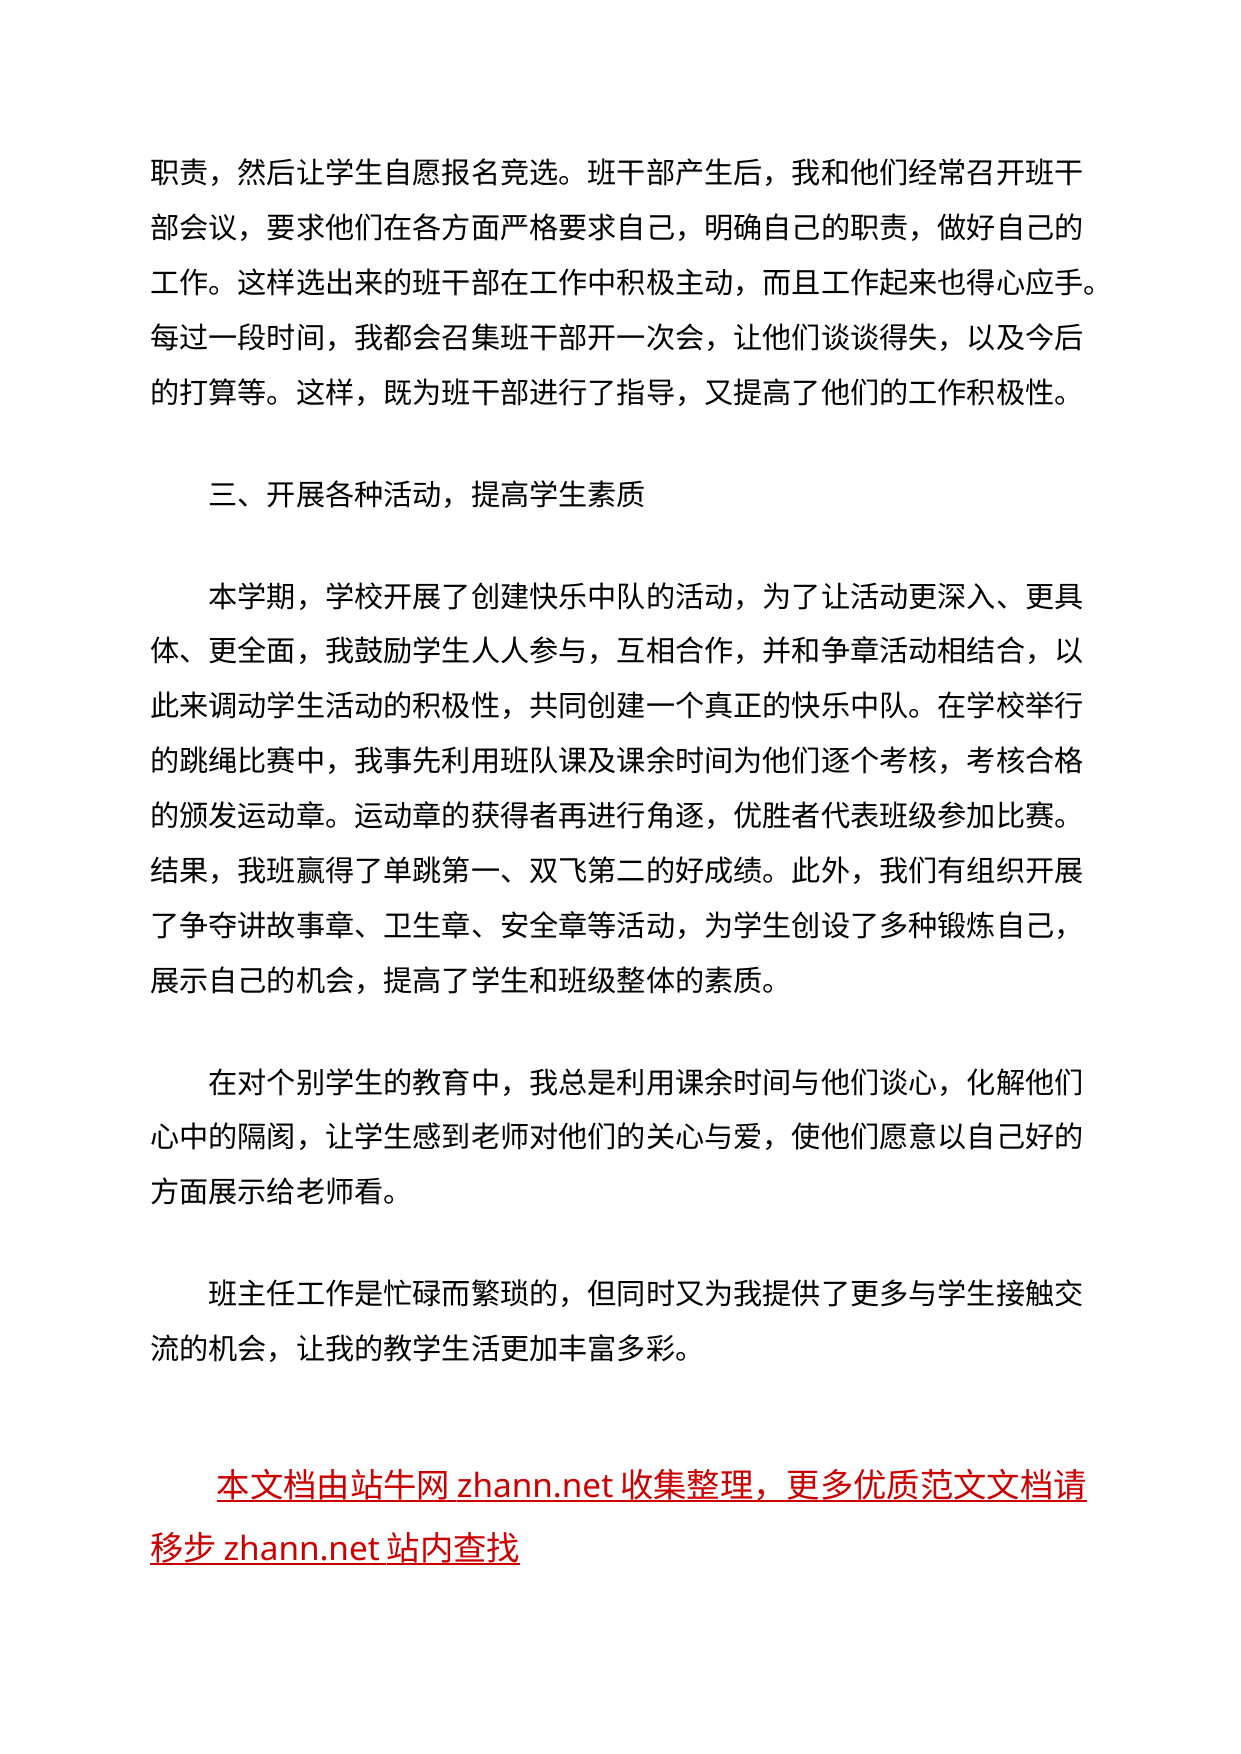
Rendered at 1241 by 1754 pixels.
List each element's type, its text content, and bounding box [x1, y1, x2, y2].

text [150, 150, 1090, 412]
text 三、开展各种活动，提高学生素质 [150, 471, 1090, 514]
text 班主任工作是忙碌而繁琐的，但同时又为我提供了更多与学生接触交流的机会，让我的教学生活更加丰富多彩。 [150, 1271, 1090, 1368]
text 在对个别学生的教育中，我总是利用课余时间与他们谈心，化解他们心中的隔阂，让学生感到老师对他们的关心与爱，使他们愿意以自己好的方面展示给老师看。 [150, 1059, 1090, 1211]
text 本学期，学校开展了创建快乐中队的活动，为了让活动更深入、更具体、更全面，我鼓励学生人人参与，互相合作，并和争章活动相结合，以此来调动学生活动的积极性，共同创建一个真正的快乐中队。在学校举行的跳绳比赛中，我事先利用班队课及课余时间为他们逐个考核，考核合格的颁发运动章。运动章的获得者再进行角逐，优胜者代表班级参加比赛。结果，我班赢得了单跳第一、双飞第二的好成绩。此外，我们有组织开展了争夺讲故事章、卫生章、安全章等活动，为学生创设了多种锻炼自己，展示自己的机会，提高了学生和班级整体的素质。 [150, 573, 1090, 1000]
text 本文档由站牛网zhann.net收集整理，更多优质范文文档请移步zhann.net站内查找 [150, 1459, 1090, 1570]
